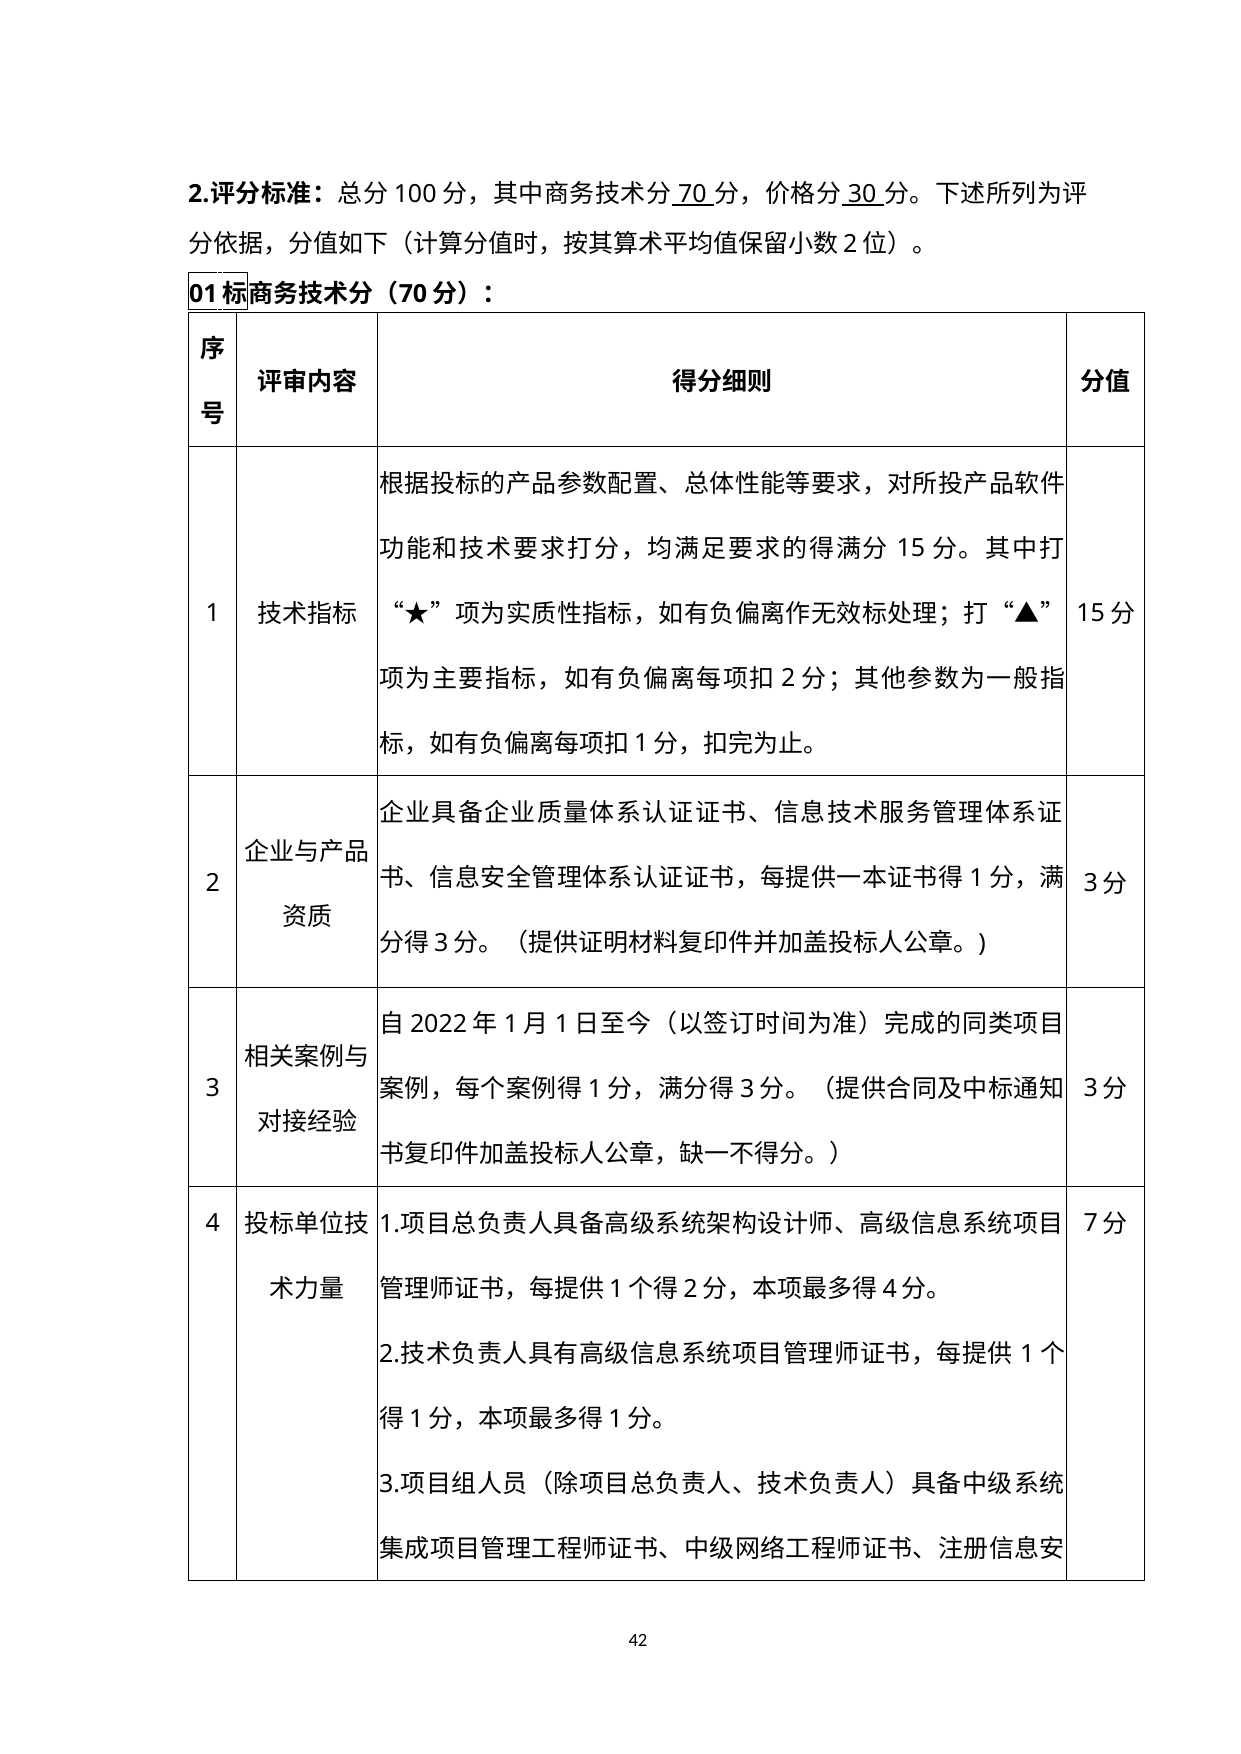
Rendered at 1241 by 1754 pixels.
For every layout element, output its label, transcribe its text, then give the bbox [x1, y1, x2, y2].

table_cell 相关案例与对接经验 [237, 988, 377, 1186]
table_header 得分细则 [378, 313, 1066, 446]
table_cell 15分 [1067, 447, 1144, 775]
table_header 评审内容 [237, 313, 377, 446]
table_header 分值 [1067, 313, 1144, 446]
table_cell 根据投标的产品参数配置、总体性能等要求，对所投产品软件功能和技术要求打分，均满足要求的得满分15分。其中打“★”项为实质性指标，如有负偏离作无效标处理；打“▲”项为主要指标，如有负偏离每项扣2分；其他参数为一般指标，如有负偏离每项扣1分，扣完为止。 [378, 447, 1066, 775]
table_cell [378, 1187, 1066, 1580]
table_cell 4 [189, 1187, 236, 1580]
table_cell 自2022年1月1日至今（以签订时间为准）完成的同类项目案例，每个案例得1分，满分得3分。（提供合同及中标通知书复印件加盖投标人公章，缺一不得分。） [378, 988, 1066, 1186]
table_header 序号 [189, 313, 236, 446]
table_cell 1 [189, 447, 236, 775]
table_cell 企业与产品资质 [237, 776, 377, 987]
table_cell 3分 [1067, 776, 1144, 987]
table_cell 技术指标 [237, 447, 377, 775]
text 01标商务技术分（70分）： [188, 262, 1088, 312]
text 2.评分标准：总分100分，其中商务技术分 70 分，价格分 30 分。下述所列为评分依据，分值如下（计算分值时，按其算术平均值保留小数2位）。 [188, 162, 1088, 262]
table_cell 2 [189, 776, 236, 987]
table_cell 3分 [1067, 988, 1144, 1186]
table_cell 7分 [1067, 1187, 1144, 1580]
table_cell 企业具备企业质量体系认证证书、信息技术服务管理体系证书、信息安全管理体系认证证书，每提供一本证书得1分，满分得3分。（提供证明材料复印件并加盖投标人公章。) [378, 776, 1066, 987]
table_cell 3 [189, 988, 236, 1186]
table_cell 投标单位技术力量 [237, 1187, 377, 1580]
